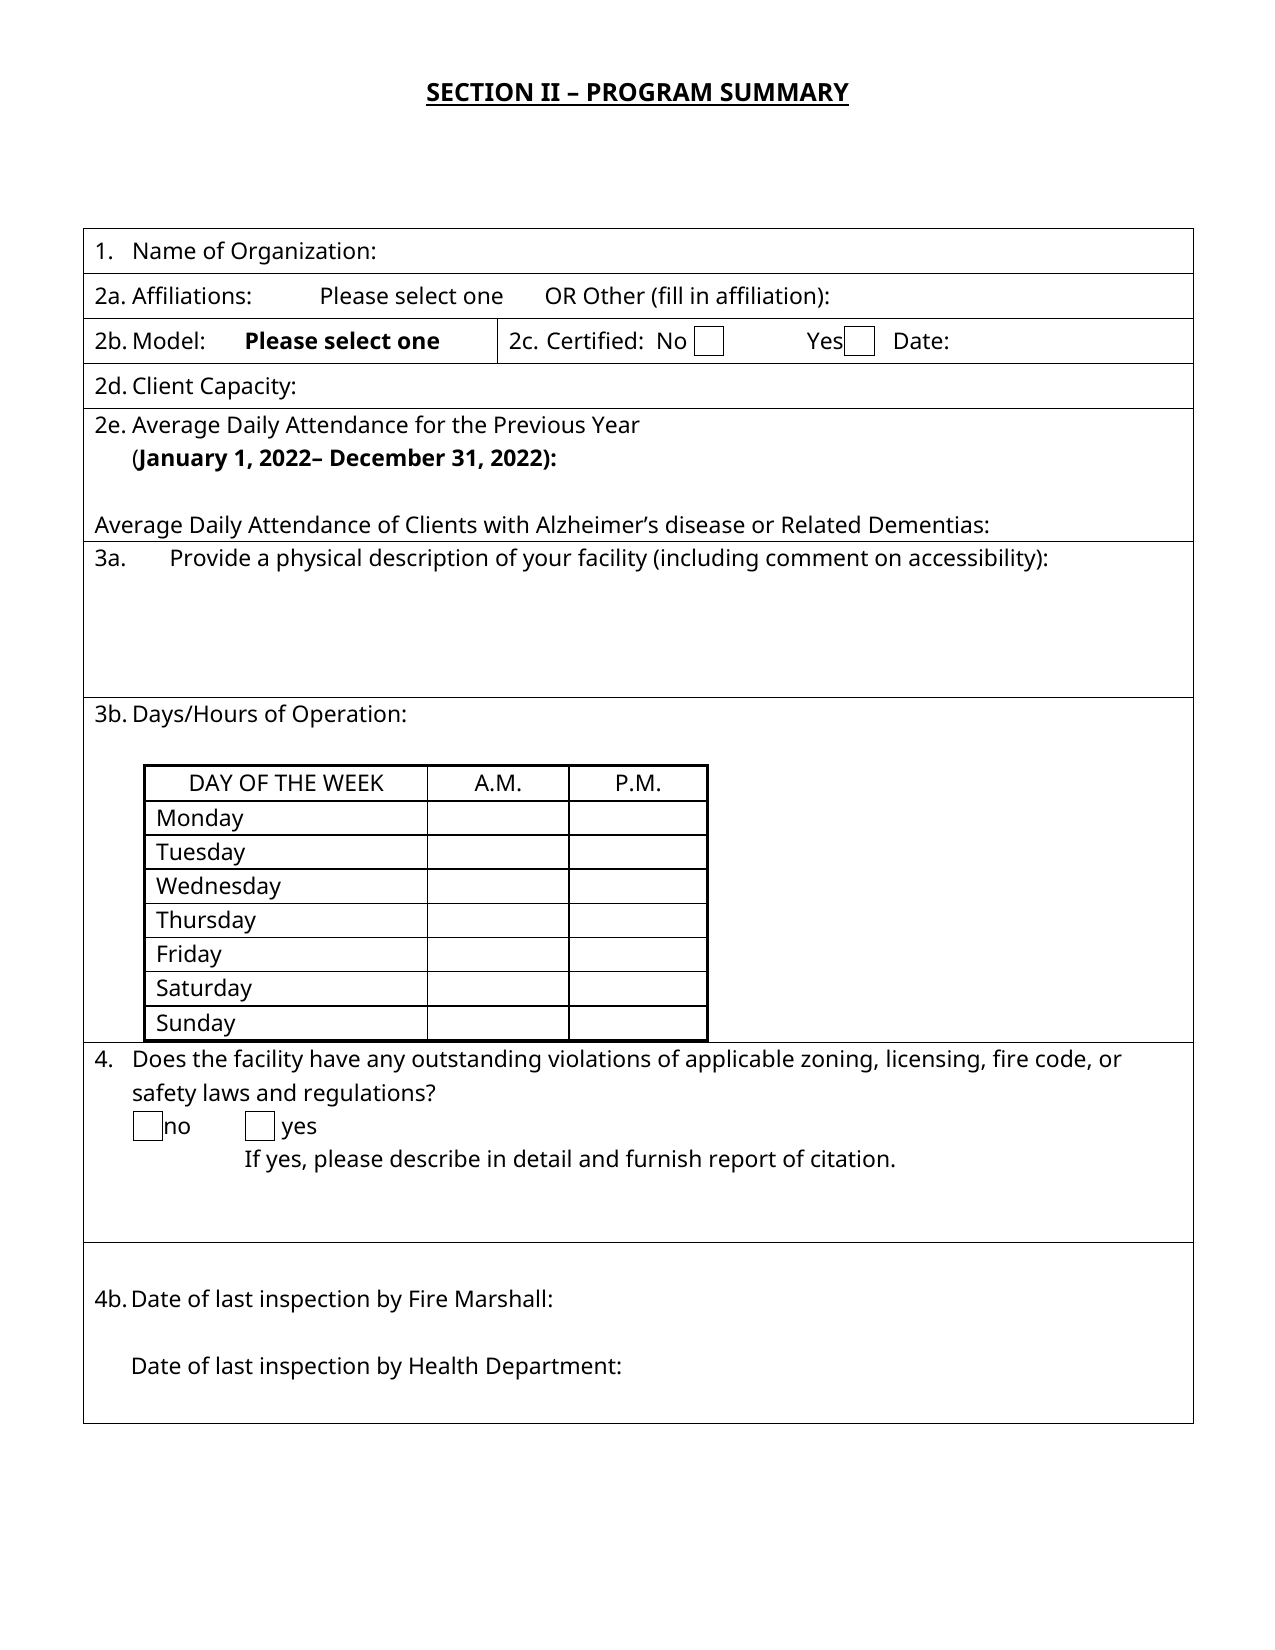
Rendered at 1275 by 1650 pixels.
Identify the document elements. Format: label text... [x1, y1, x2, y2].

table_cell 2b. Model: [84, 319, 497, 363]
table_cell 4b. Date of last inspection by Fire Marshall: Date of last inspection by Health Department: [84, 1243, 1193, 1423]
text SECTION II – PROGRAM SUMMARY [45, 75, 1230, 109]
table_cell 2a. Affiliations: OR Other (fill in affiliation): [84, 274, 1193, 318]
table_cell 2c. Certified: No Yes Date: [498, 319, 1193, 363]
table_cell 2d. Client Capacity: [84, 364, 1193, 408]
table_cell 4. Does the facility have any outstanding violations of applicable zoning, licensing, fire code, or safety laws and regulations? no yes If yes, please describe in detail and furnish report of citation. [84, 1043, 1193, 1242]
table_cell 2e. Average Daily Attendance for the Previous Year (January 1, 2022– December 31, 2022): Average Daily Attendance of Clients with Alzheimer’s disease or Related Dementias: [84, 409, 1193, 541]
table_header 1. Name of Organization: [84, 229, 1193, 273]
table_cell 3a. Provide a physical description of your facility (including comment on accessibility): [84, 542, 1193, 697]
table_cell 3b. Days/Hours of Operation: [84, 698, 1193, 1042]
